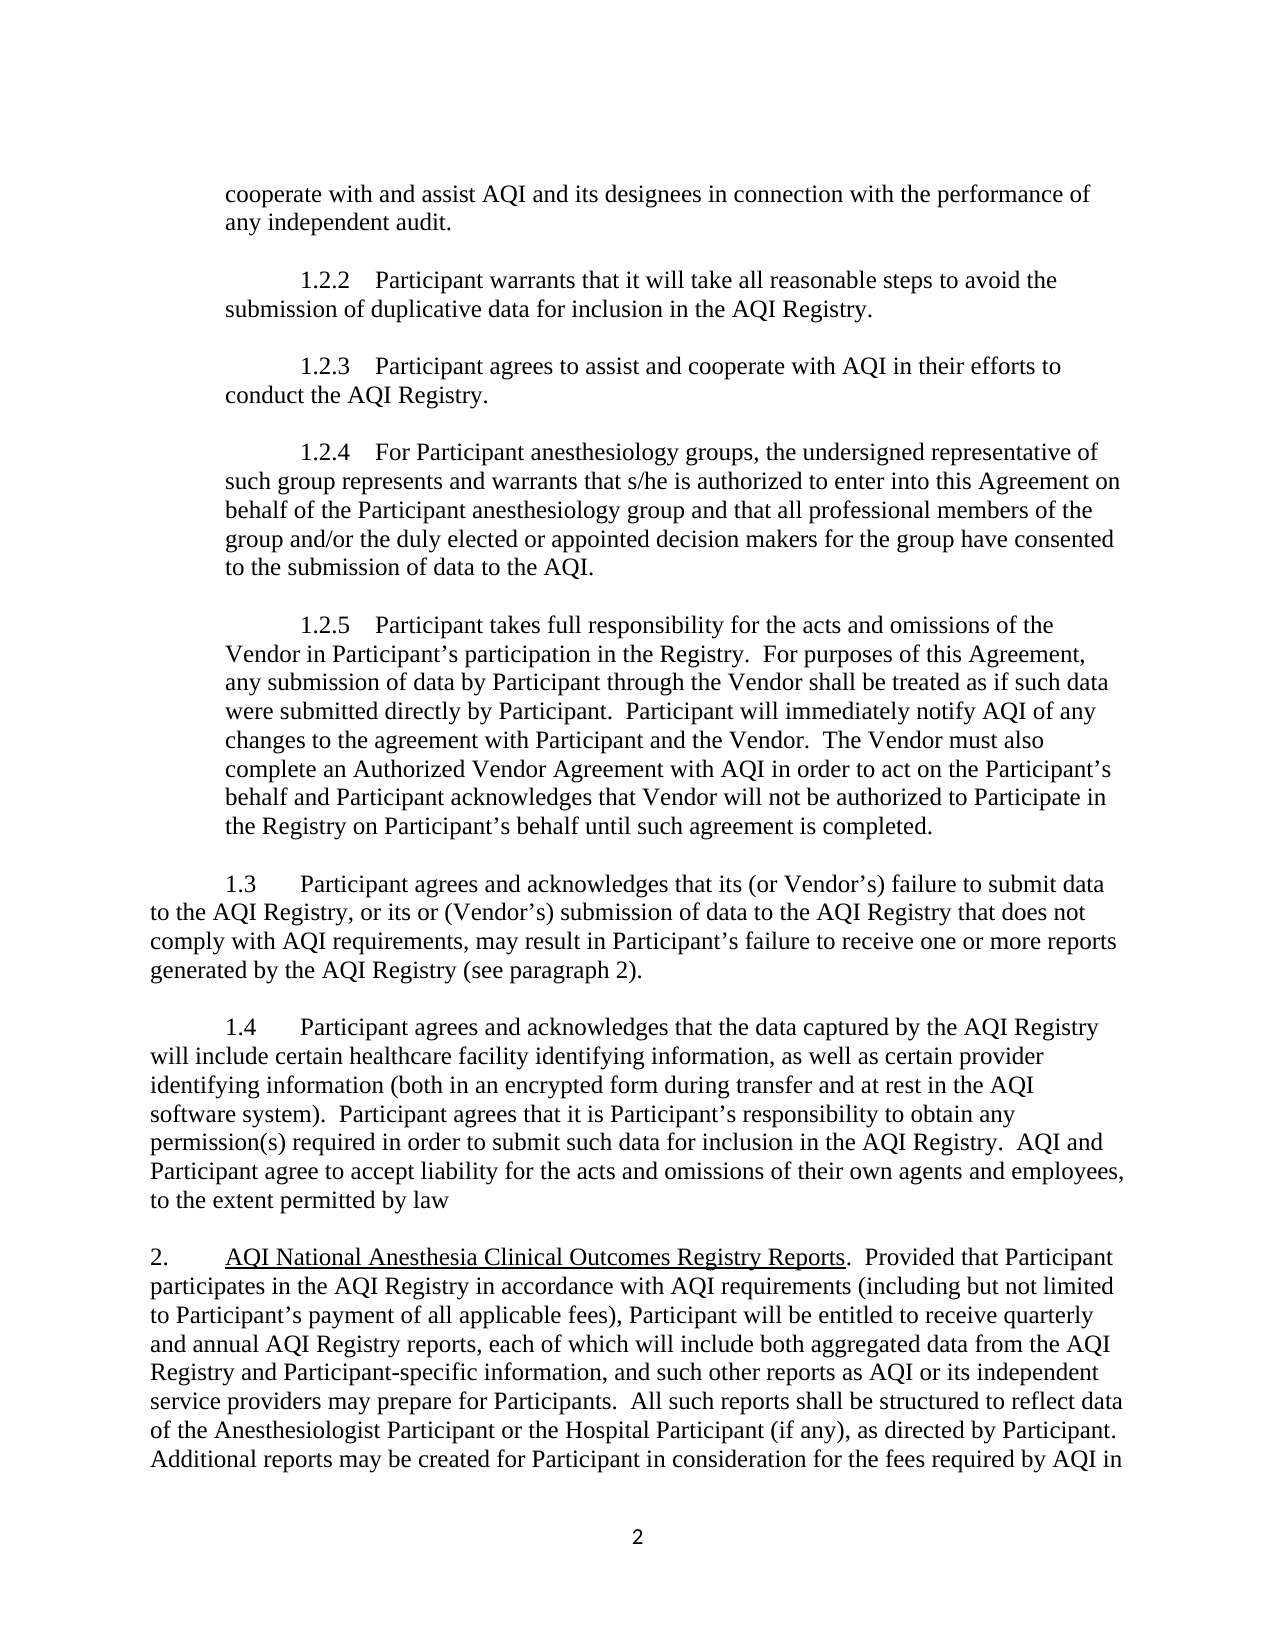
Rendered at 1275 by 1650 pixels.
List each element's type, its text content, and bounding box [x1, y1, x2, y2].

text 1.2.3 Participant agrees to assist and cooperate with AQI in their efforts to conduct the AQI Registry. [225, 351, 1125, 409]
text 1.4 Participant agrees and acknowledges that the data captured by the AQI Registry will include certain healthcare facility identifying information, as well as certain provider identifying information (both in an encrypted form during transfer and at rest in the AQI software system). Participant agrees that it is Participant’s responsibility to obtain any permission(s) required in order to submit such data for inclusion in the AQI Registry. AQI and Participant agree to accept liability for the acts and omissions of their own agents and employees, to the extent permitted by law [150, 1012, 1125, 1214]
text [150, 1242, 1125, 1472]
text 1.2.5 Participant takes full responsibility for the acts and omissions of the Vendor in Participant’s participation in the Registry. For purposes of this Agreement, any submission of data by Participant through the Vendor shall be treated as if such data were submitted directly by Participant. Participant will immediately notify AQI of any changes to the agreement with Participant and the Vendor. The Vendor must also complete an Authorized Vendor Agreement with AQI in order to act on the Participant’s behalf and Participant acknowledges that Vendor will not be authorized to Participate in the Registry on Participant’s behalf until such agreement is completed. [225, 610, 1125, 840]
text 1.3 Participant agrees and acknowledges that its (or Vendor’s) failure to submit data to the AQI Registry, or its or (Vendor’s) submission of data to the AQI Registry that does not comply with AQI requirements, may result in Participant’s failure to receive one or more reports generated by the AQI Registry (see paragraph 2). [150, 869, 1125, 984]
text 1.2.4 For Participant anesthesiology groups, the undersigned representative of such group represents and warrants that s/he is authorized to enter into this Agreement on behalf of the Participant anesthesiology group and that all professional members of the group and/or the duly elected or appointed decision makers for the group have consented to the submission of data to the AQI. [225, 437, 1125, 581]
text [225, 179, 1125, 236]
text 1.2.2 Participant warrants that it will take all reasonable steps to avoid the submission of duplicative data for inclusion in the AQI Registry. [225, 265, 1125, 322]
